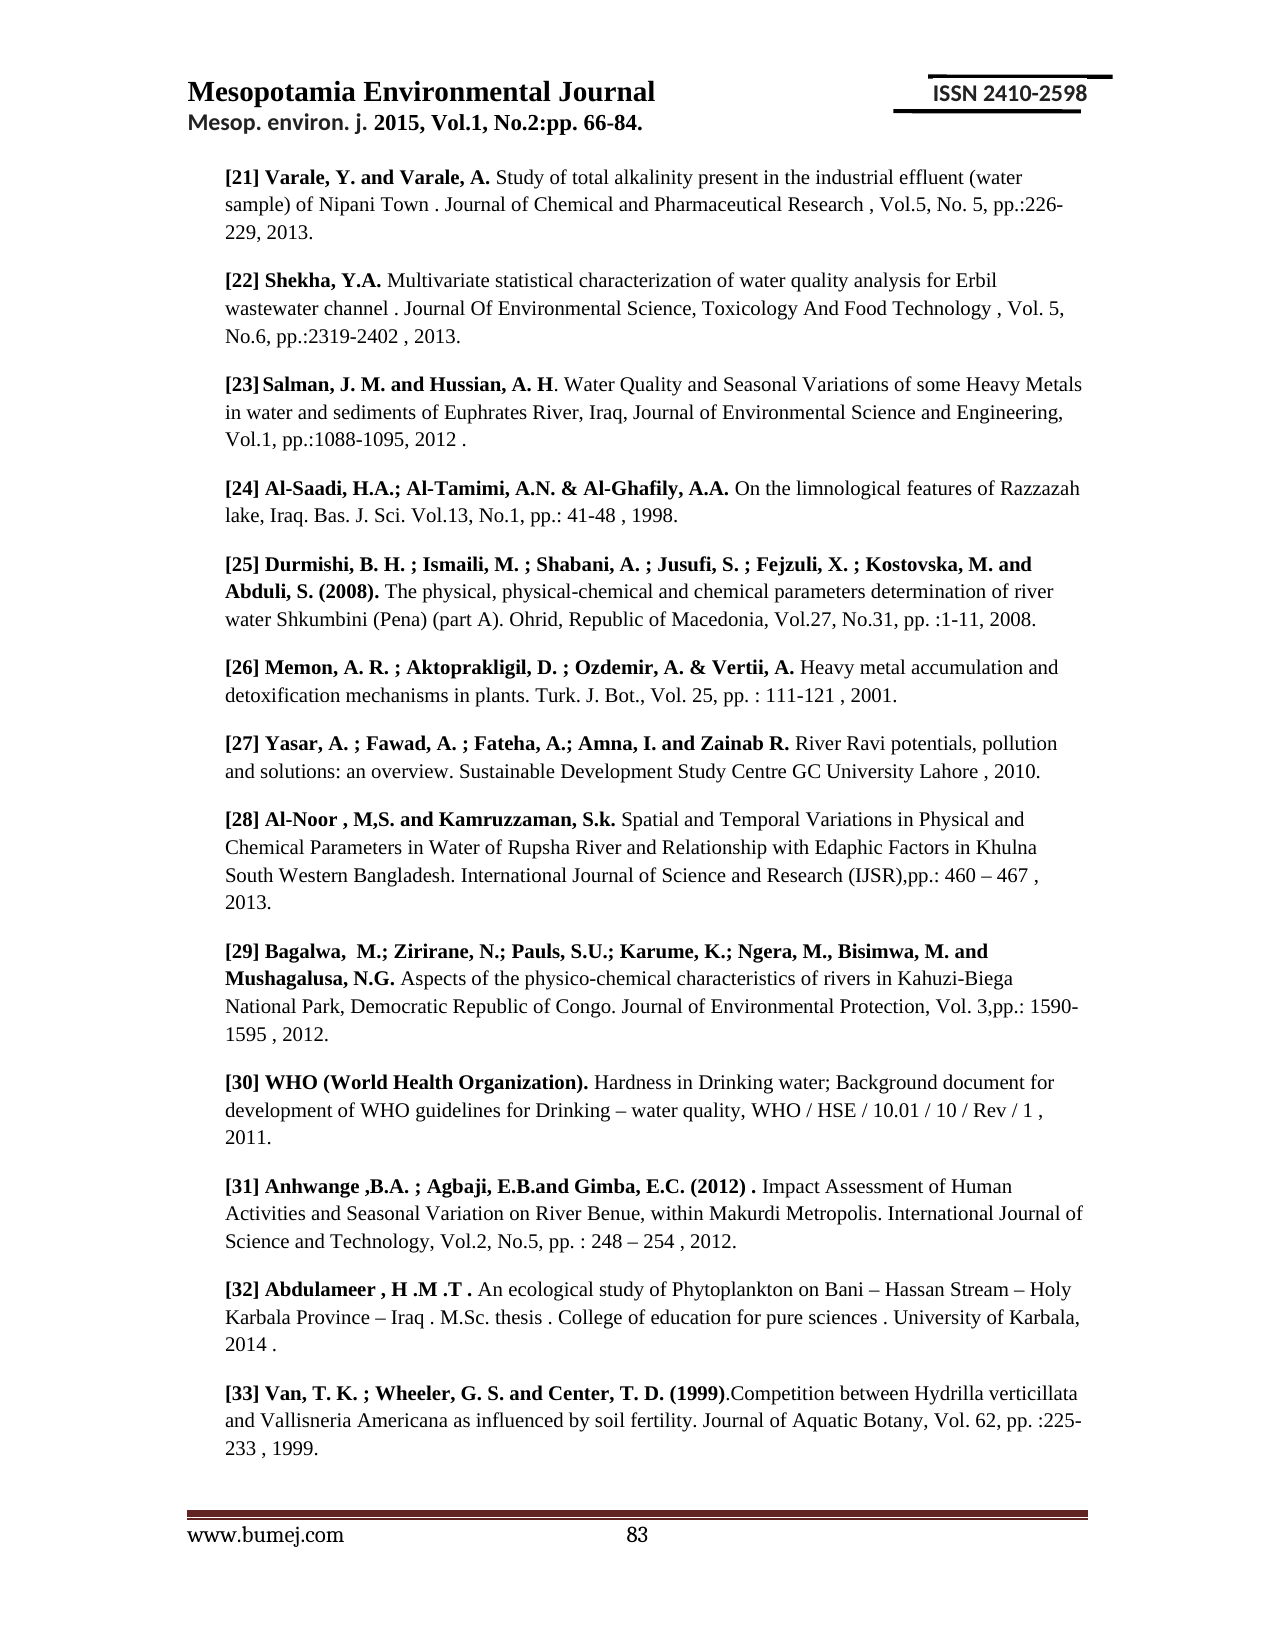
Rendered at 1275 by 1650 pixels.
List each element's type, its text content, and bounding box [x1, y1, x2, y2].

text [28] Al-Noor , M,S. and Kamruzzaman, S.k. Spatial and Temporal Variations in Physical and Chemical Parameters in Water of Rupsha River and Relationship with Edaphic Factors in Khulna South Western Bangladesh. International Journal of Science and Research (IJSR),pp.: 460 – 467 , 2013. [225, 807, 1088, 914]
text [22] Shekha, Y.A. Multivariate statistical characterization of water quality analysis for Erbil wastewater channel . Journal Of Environmental Science, Toxicology And Food Technology , Vol. 5, No.6, pp.:2319-2402 , 2013. [225, 268, 1088, 348]
text [32] Abdulameer , H .M .T . An ecological study of Phytoplankton on Bani – Hassan Stream – Holy Karbala Province – Iraq . M.Sc. thesis . College of education for pure sciences . University of Karbala, 2014 . [225, 1277, 1088, 1356]
text [31] Anhwange ,B.A. ; Agbaji, E.B.and Gimba, E.C. (2012) . Impact Assessment of Human Activities and Seasonal Variation on River Benue, within Makurdi Metropolis. International Journal of Science and Technology, Vol.2, No.5, pp. : 248 – 254 , 2012. [225, 1173, 1088, 1253]
text [26] Memon, A. R. ; Aktoprakligil, D. ; Ozdemir, A. & Vertii, A. Heavy metal accumulation and detoxification mechanisms in plants. Turk. J. Bot., Vol. 25, pp. : 111-121 , 2001. [225, 655, 1088, 707]
text [23] Salman, J. M. and Hussian, A. H. Water Quality and Seasonal Variations of some Heavy Metals in water and sediments of Euphrates River, Iraq, Journal of Environmental Science and Engineering, Vol.1, pp.:1088-1095, 2012 . [225, 372, 1088, 451]
text [21] Varale, Y. and Varale, A. Study of total alkalinity present in the industrial effluent (water sample) of Nipani Town . Journal of Chemical and Pharmaceutical Research , Vol.5, No. 5, pp.:226-229, 2013. [225, 165, 1088, 244]
text [33] Van, T. K. ; Wheeler, G. S. and Center, T. D. (1999).Competition between Hydrilla verticillata and Vallisneria Americana as influenced by soil fertility. Journal of Aquatic Botany, Vol. 62, pp. :225-233 , 1999. [225, 1381, 1088, 1460]
text [24] Al-Saadi, H.A.; Al-Tamimi, A.N. & Al-Ghafily, A.A. On the limnological features of Razzazah lake, Iraq. Bas. J. Sci. Vol.13, No.1, pp.: 41-48 , 1998. [225, 476, 1088, 527]
text [25] Durmishi, B. H. ; Ismaili, M. ; Shabani, A. ; Jusufi, S. ; Fejzuli, X. ; Kostovska, M. and Abduli, S. (2008). The physical, physical-chemical and chemical parameters determination of river water Shkumbini (Pena) (part A). Ohrid, Republic of Macedonia, Vol.27, No.31, pp. :1-11, 2008. [225, 552, 1088, 631]
text [30] WHO (World Health Organization). Hardness in Drinking water; Background document for development of WHO guidelines for Drinking – water quality, WHO / HSE / 10.01 / 10 / Rev / 1 , 2011. [225, 1070, 1088, 1149]
text [27] Yasar, A. ; Fawad, A. ; Fateha, A.; Amna, I. and Zainab R. River Ravi potentials, pollution and solutions: an overview. Sustainable Development Study Centre GC University Lahore , 2010. [225, 731, 1088, 783]
text [29] Bagalwa, M.; Zirirane, N.; Pauls, S.U.; Karume, K.; Ngera, M., Bisimwa, M. and Mushagalusa, N.G. Aspects of the physico-chemical characteristics of rivers in Kahuzi-Biega National Park, Democratic Republic of Congo. Journal of Environmental Protection, Vol. 3,pp.: 1590-1595 , 2012. [225, 939, 1088, 1046]
